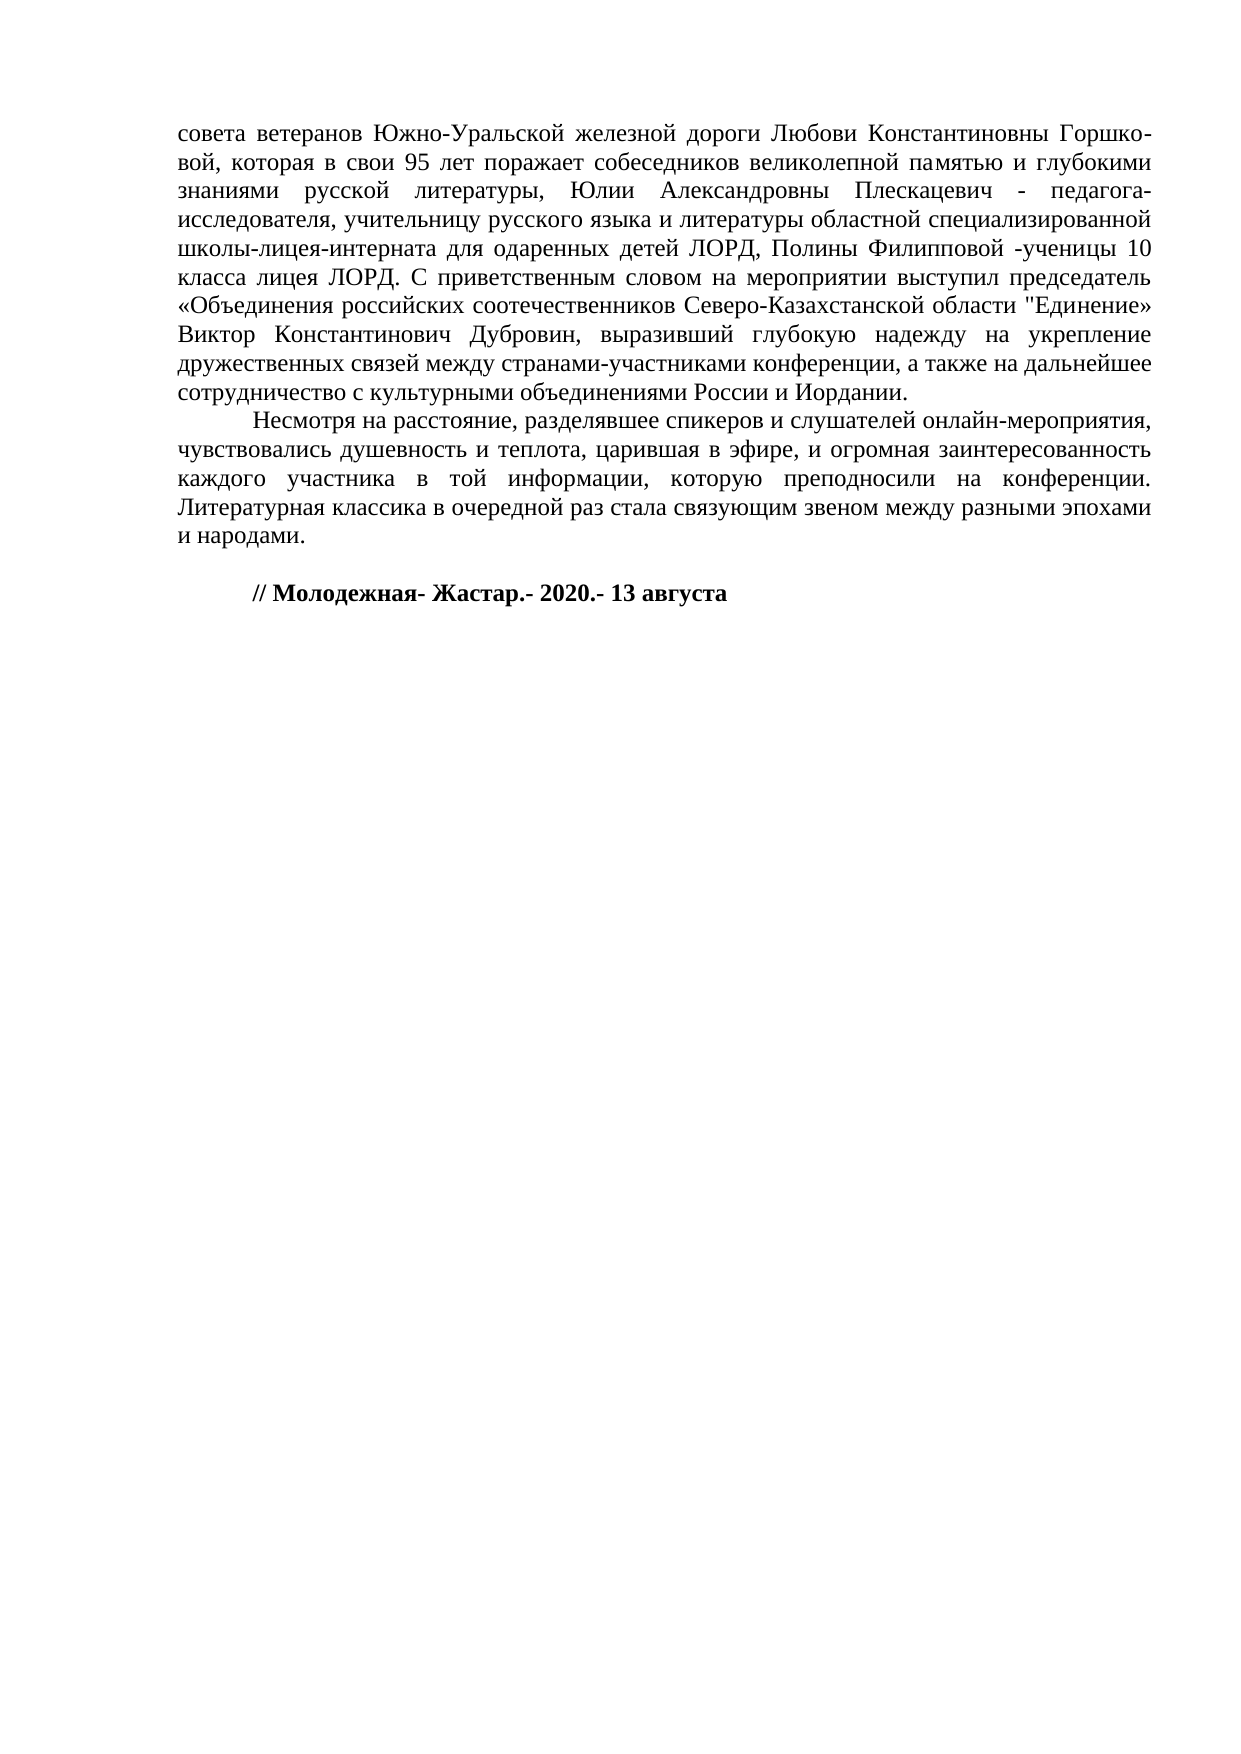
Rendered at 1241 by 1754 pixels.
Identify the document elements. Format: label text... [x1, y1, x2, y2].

text Несмотря на расстояние, разделявшее спикеров и слушателей онлайн-мероприятия, чувствовались душевность и теплота, царившая в эфире, и огромная заинтересованность каждого участника в той информации, которую преподносили на конференции. Литературная классика в очередной раз стала связующим звеном между разными эпохами и народами. [177, 406, 1152, 549]
text // Молодежная- Жастар.- 2020.- 13 августа [177, 578, 1152, 607]
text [177, 118, 1152, 406]
